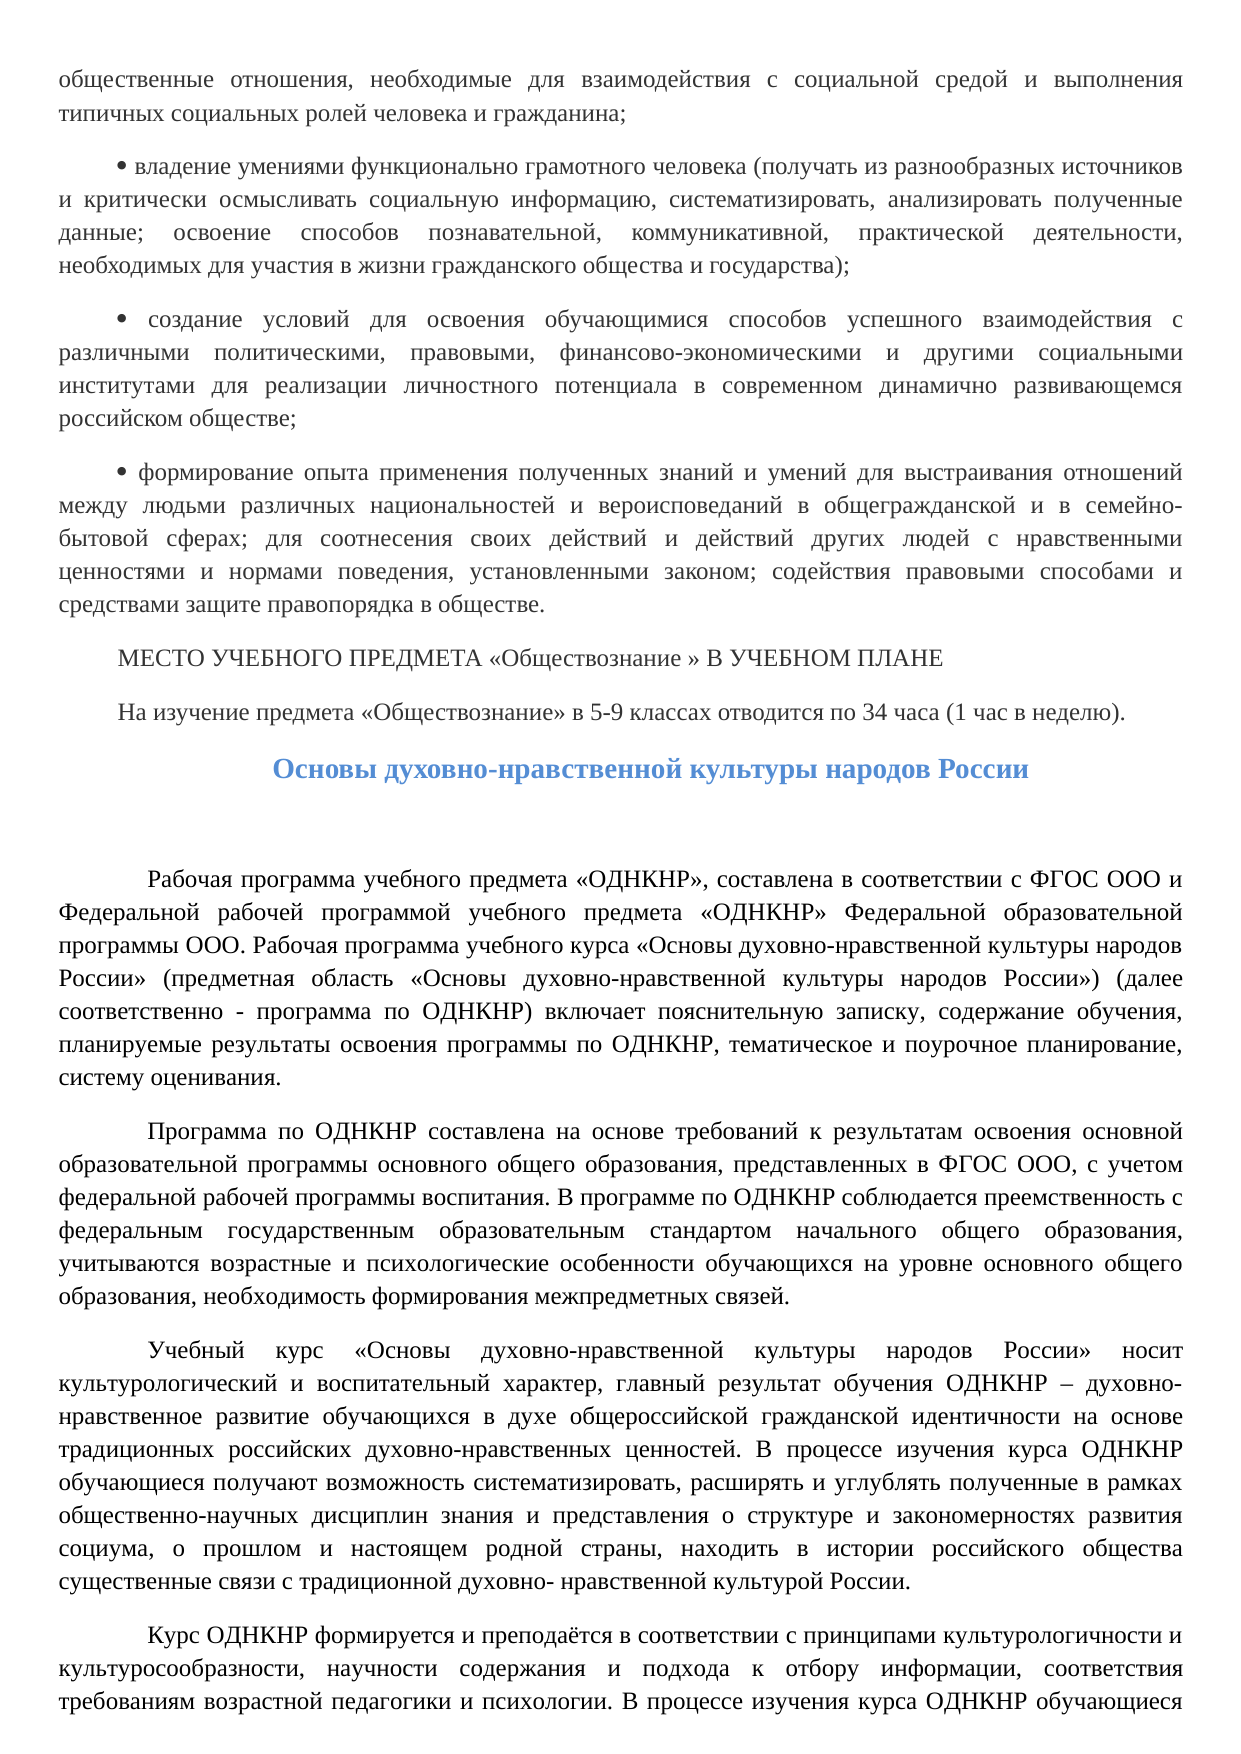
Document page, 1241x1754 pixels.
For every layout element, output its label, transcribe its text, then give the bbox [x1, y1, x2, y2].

text Программа по ОДНКНР составлена на основе требований к результатам освоения основной образовательной программы основного общего образования, представленных в ФГОС ООО, с учетом федеральной рабочей программы воспитания. В программе по ОДНКНР соблюдается преемственность с федеральным государственным образовательным стандартом начального общего образования, учитываются возрастные и психологические особенности обучающихся на уровне основного общего образования, необходимость формирования межпредметных связей. [58, 1116, 1184, 1310]
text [58, 64, 1184, 126]
text владение умениями функционально грамотного человека (получать из разнообразных источников и критически осмысливать социальную информацию, систематизировать, анализировать полученные данные; освоение способов познавательной, коммуникативной, практической деятельности, необходимых для участия в жизни гражданского общества и государства); [58, 151, 1184, 279]
text Рабочая программа учебного предмета «ОДНКНР», составлена в соответствии с ФГОС ООО и Федеральной рабочей программой учебного предмета «ОДНКНР» Федеральной образовательной программы ООО. Рабочая программа учебного курса «Основы духовно-нравственной культуры народов России» (предметная область «Основы духовно-нравственной культуры народов России») (далее соответственно - программа по ОДНКНР) включает пояснительную записку, содержание обучения, планируемые результаты освоения программы по ОДНКНР, тематическое и поурочное планирование, систему оценивания. [58, 864, 1184, 1091]
text создание условий для освоения обучающимися способов успешного взаимодействия с различными политическими, правовыми, финансово-экономическими и другими социальными институтами для реализации личностного потенциала в современном динамично развивающемся российском обществе; [58, 304, 1184, 432]
text На изучение предмета «Обществознание» в 5-9 классах отводится по 34 часа (1 час в неделю). [58, 697, 1184, 726]
text Учебный курс «Основы духовно-нравственной культуры народов России» носит культурологический и воспитательный характер, главный результат обучения ОДНКНР – духовно-нравственное развитие обучающихся в духе общероссийской гражданской идентичности на основе традиционных российских духовно-нравственных ценностей. В процессе изучения курса ОДНКНР обучающиеся получают возможность систематизировать, расширять и углублять полученные в рамках общественно-научных дисциплин знания и представления о структуре и закономерностях развития социума, о прошлом и настоящем родной страны, находить в истории российского общества существенные связи с традиционной духовно- нравственной культурой России. [58, 1335, 1184, 1595]
text Основы духовно-нравственной культуры народов России [58, 751, 1184, 784]
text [58, 1620, 1184, 1715]
text формирование опыта применения полученных знаний и умений для выстраивания отношений между людьми различных национальностей и вероисповеданий в общегражданской и в семейно-бытовой сферах; для соотнесения своих действий и действий других людей с нравственными ценностями и нормами поведения, установленными законом; содействия правовыми способами и средствами защите правопорядка в обществе. [58, 457, 1184, 618]
text МЕСТО УЧЕБНОГО ПРЕДМЕТА «Обществознание » В УЧЕБНОМ ПЛАНЕ [58, 643, 1184, 672]
